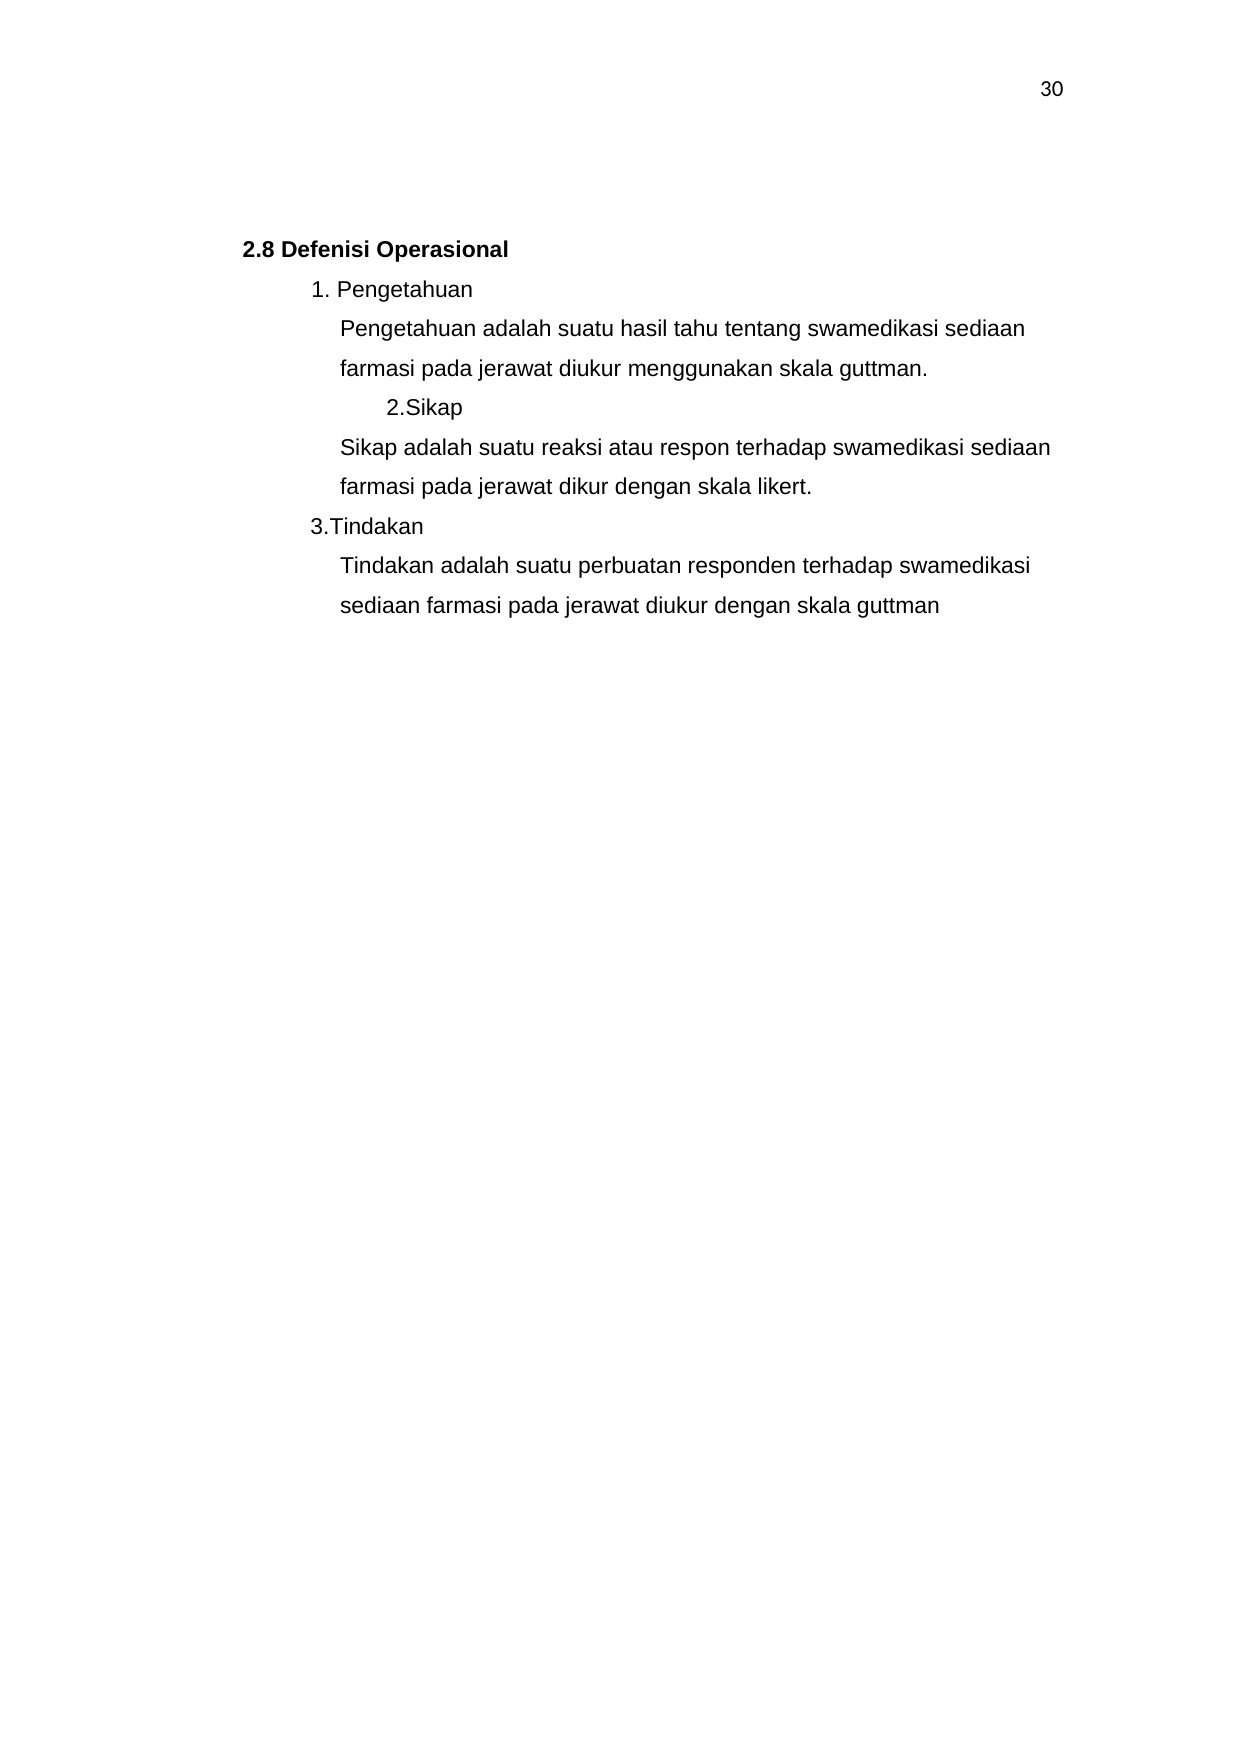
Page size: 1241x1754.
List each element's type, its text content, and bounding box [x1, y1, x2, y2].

text Tindakan adalah suatu perbuatan responden terhadap swamedikasi sediaan farmasi pada jerawat diukur dengan skala guttman [340, 552, 1063, 618]
text 1. Pengetahuan [236, 276, 1063, 302]
text Pengetahuan adalah suatu hasil tahu tentang swamedikasi sediaan farmasi pada jerawat diukur menggunakan skala guttman. [340, 315, 1063, 381]
text 2.Sikap [311, 394, 1063, 421]
text Sikap adalah suatu reaksi atau respon terhadap swamedikasi sediaan farmasi pada jerawat dikur dengan skala likert. [340, 434, 1063, 499]
text 2.8 Defenisi Operasional [236, 236, 1063, 263]
text 3.Tindakan [310, 513, 1063, 539]
